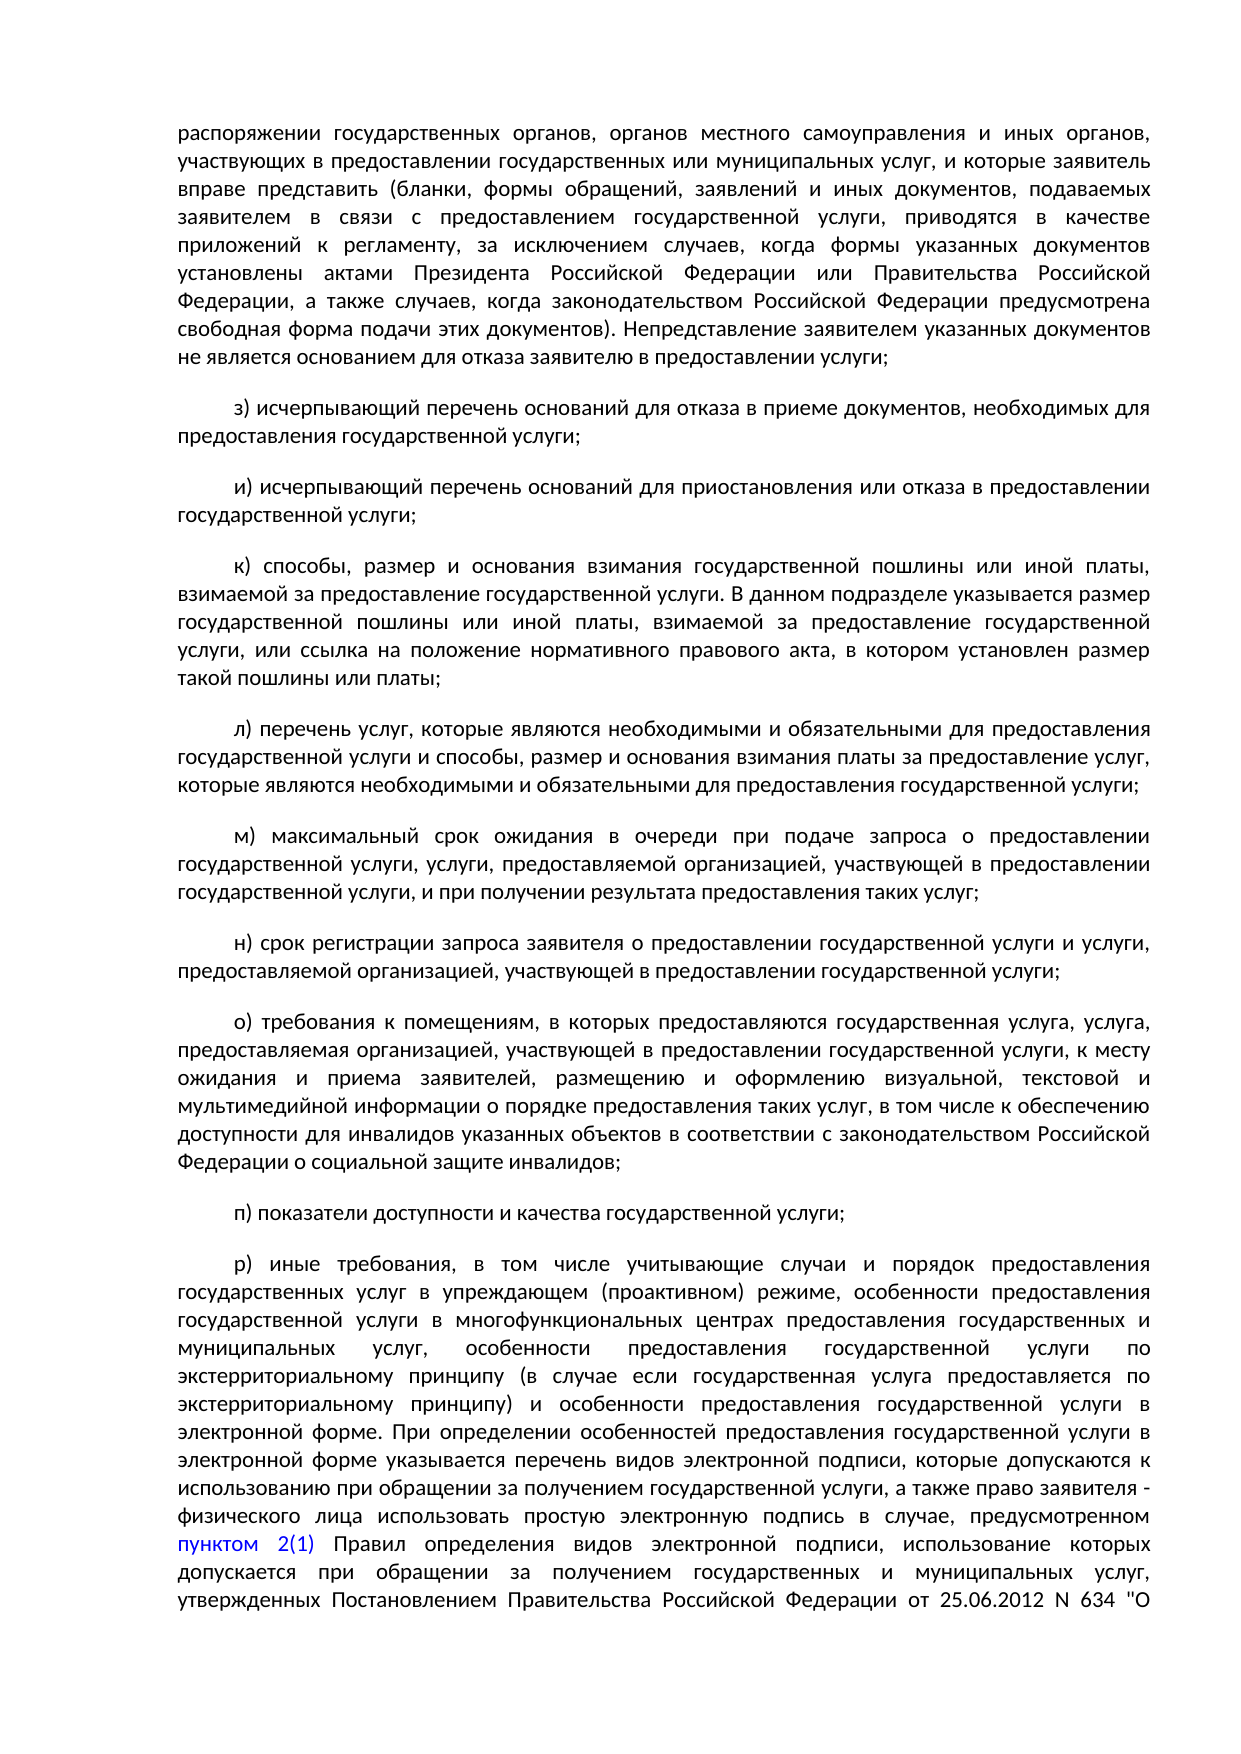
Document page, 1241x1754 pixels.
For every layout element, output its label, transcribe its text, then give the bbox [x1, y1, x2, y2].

text п) показатели доступности и качества государственной услуги; [177, 1198, 1152, 1226]
text и) исчерпывающий перечень оснований для приостановления или отказа в предоставлении государственной услуги; [177, 472, 1152, 528]
text о) требования к помещениям, в которых предоставляются государственная услуга, услуга, предоставляемая организацией, участвующей в предоставлении государственной услуги, к месту ожидания и приема заявителей, размещению и оформлению визуальной, текстовой и мультимедийной информации о порядке предоставления таких услуг, в том числе к обеспечению доступности для инвалидов указанных объектов в соответствии с законодательством Российской Федерации о социальной защите инвалидов; [177, 1007, 1152, 1175]
text л) перечень услуг, которые являются необходимыми и обязательными для предоставления государственной услуги и способы, размер и основания взимания платы за предоставление услуг, которые являются необходимыми и обязательными для предоставления государственной услуги; [177, 714, 1152, 798]
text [177, 118, 1152, 370]
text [177, 1249, 1152, 1613]
text м) максимальный срок ожидания в очереди при подаче запроса о предоставлении государственной услуги, услуги, предоставляемой организацией, участвующей в предоставлении государственной услуги, и при получении результата предоставления таких услуг; [177, 821, 1152, 905]
text к) способы, размер и основания взимания государственной пошлины или иной платы, взимаемой за предоставление государственной услуги. В данном подразделе указывается размер государственной пошлины или иной платы, взимаемой за предоставление государственной услуги, или ссылка на положение нормативного правового акта, в котором установлен размер такой пошлины или платы; [177, 551, 1152, 691]
text з) исчерпывающий перечень оснований для отказа в приеме документов, необходимых для предоставления государственной услуги; [177, 393, 1152, 449]
text н) срок регистрации запроса заявителя о предоставлении государственной услуги и услуги, предоставляемой организацией, участвующей в предоставлении государственной услуги; [177, 928, 1152, 984]
